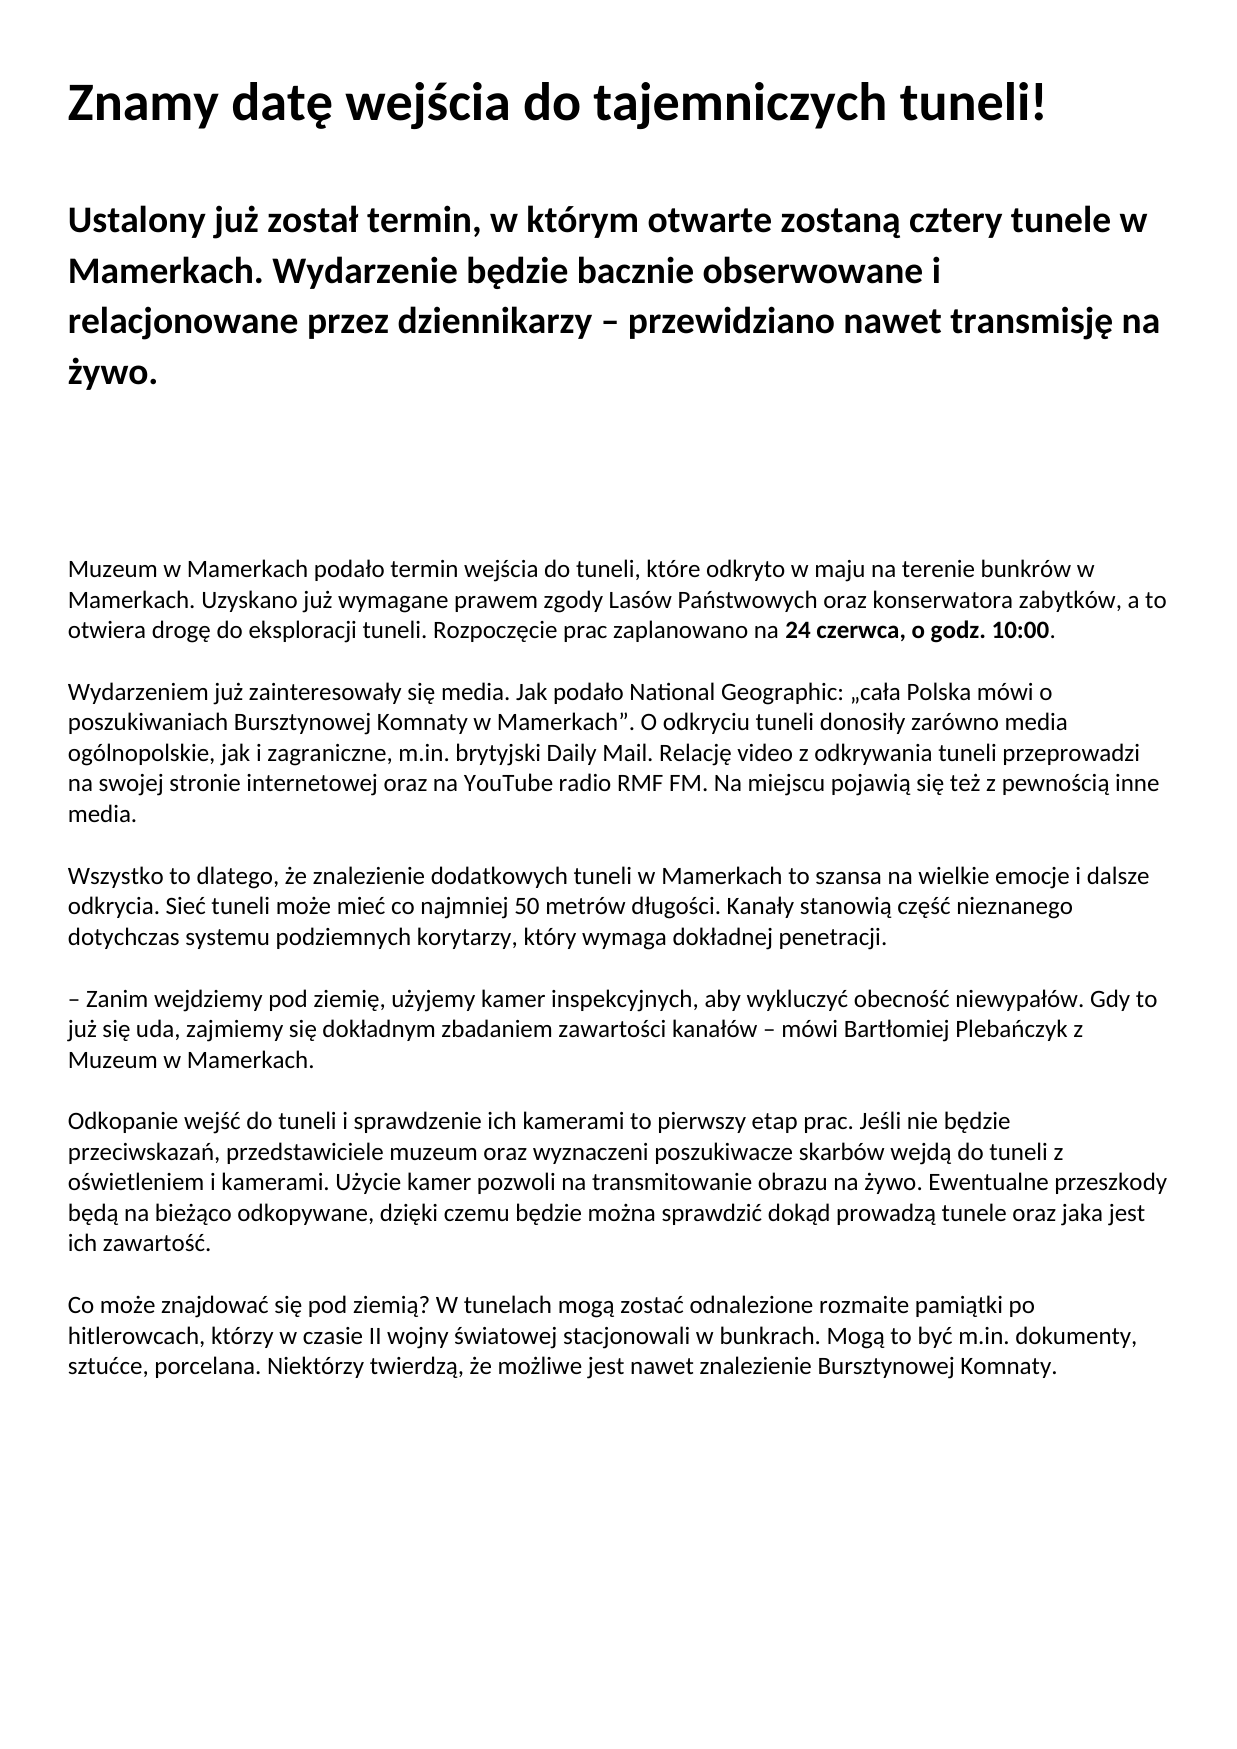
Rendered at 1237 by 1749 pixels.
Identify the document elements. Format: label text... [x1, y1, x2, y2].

text Muzeum w Mamerkach podało termin wejścia do tuneli, które odkryto w maju na terenie bunkrów w Mamerkach. Uzyskano już wymagane prawem zgody Lasów Państwowych oraz konserwatora zabytków, a to otwiera drogę do eksploracji tuneli. Rozpoczęcie prac zaplanowano na 24 czerwca, o godz. 10:00. [68, 553, 1169, 645]
text Wszystko to dlatego, że znalezienie dodatkowych tuneli w Mamerkach to szansa na wielkie emocje i dalsze odkrycia. Sieć tuneli może mieć co najmniej 50 metrów długości. Kanały stanowią część nieznanego dotychczas systemu podziemnych korytarzy, który wymaga dokładnej penetracji. [68, 860, 1169, 951]
text Ustalony już został termin, w którym otwarte zostaną cztery tunele w Mamerkach. Wydarzenie będzie bacznie obserwowane i relacjonowane przez dziennikarzy – przewidziano nawet transmisję na żywo. [68, 196, 1169, 393]
text Odkopanie wejść do tuneli i sprawdzenie ich kamerami to pierwszy etap prac. Jeśli nie będzie przeciwskazań, przedstawiciele muzeum oraz wyznaczeni poszukiwacze skarbów wejdą do tuneli z oświetleniem i kamerami. Użycie kamer pozwoli na transmitowanie obrazu na żywo. Ewentualne przeszkody będą na bieżąco odkopywane, dzięki czemu będzie można sprawdzić dokąd prowadzą tunele oraz jaka jest ich zawartość. [68, 1106, 1169, 1258]
text Wydarzeniem już zainteresowały się media. Jak podało National Geographic: „cała Polska mówi o poszukiwaniach Bursztynowej Komnaty w Mamerkach”. O odkryciu tuneli donosiły zarówno media ogólnopolskie, jak i zagraniczne, m.in. brytyjski Daily Mail. Relację video z odkrywania tuneli przeprowadzi na swojej stronie internetowej oraz na YouTube radio RMF FM. Na miejscu pojawią się też z pewnością inne media. [68, 676, 1169, 829]
text Co może znajdować się pod ziemią? W tunelach mogą zostać odnalezione rozmaite pamiątki po hitlerowcach, którzy w czasie II wojny światowej stacjonowali w bunkrach. Mogą to być m.in. dokumenty, sztućce, porcelana. Niektórzy twierdzą, że możliwe jest nawet znalezienie Bursztynowej Komnaty. [68, 1289, 1169, 1381]
text – Zanim wejdziemy pod ziemię, użyjemy kamer inspekcyjnych, aby wykluczyć obecność niewypałów. Gdy to już się uda, zajmiemy się dokładnym zbadaniem zawartości kanałów – mówi Bartłomiej Plebańczyk z Muzeum w Mamerkach. [68, 983, 1169, 1074]
text Znamy datę wejścia do tajemniczych tuneli! [68, 68, 1169, 134]
